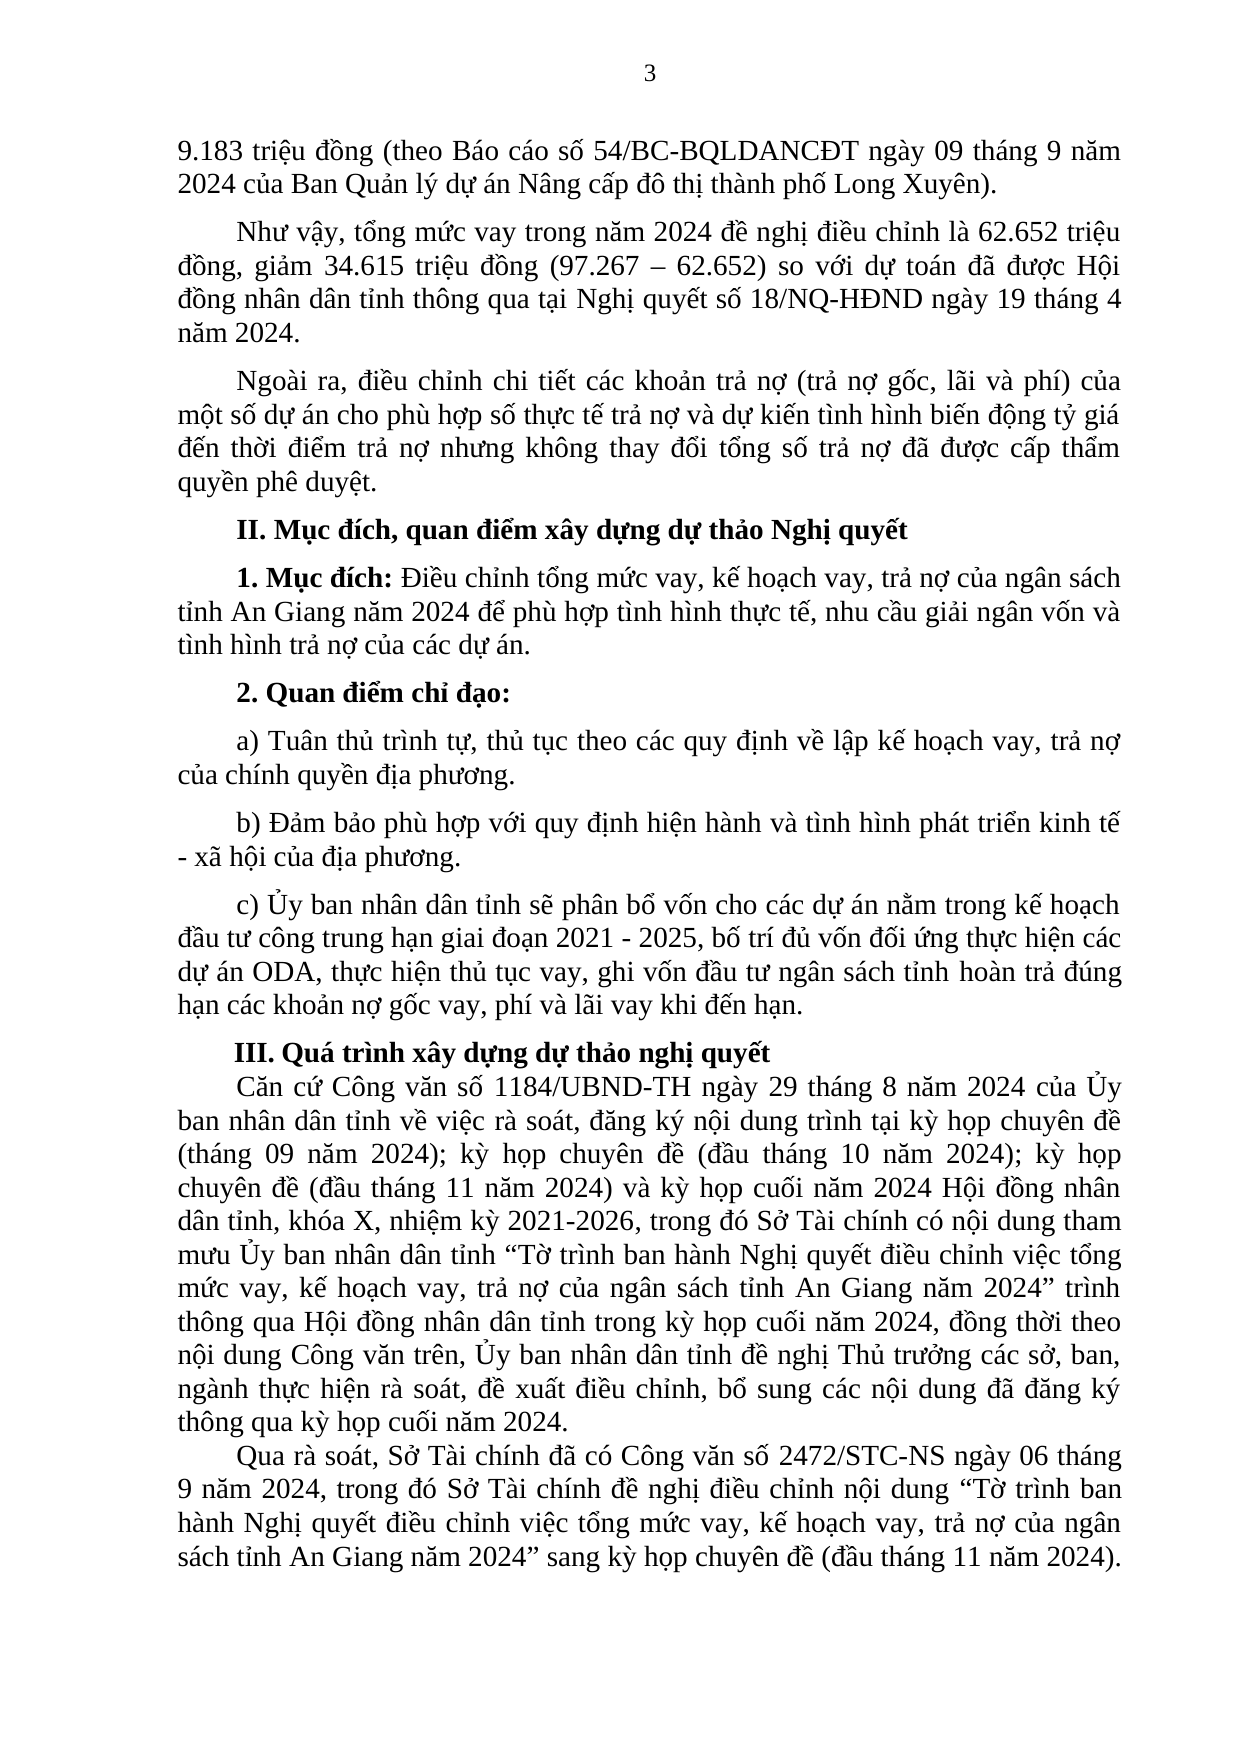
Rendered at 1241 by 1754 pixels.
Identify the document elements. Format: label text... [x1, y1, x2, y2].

text c) Ủy ban nhân dân tỉnh sẽ phân bổ vốn cho các dự án nằm trong kế hoạch đầu tư công trung hạn giai đoạn 2021 - 2025, bố trí đủ vốn đối ứng thực hiện các dự án ODA, thực hiện thủ tục vay, ghi vốn đầu tư ngân sách tỉnh hoàn trả đúng hạn các khoản nợ gốc vay, phí và lãi vay khi đến hạn. [177, 887, 1122, 1021]
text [177, 133, 1122, 200]
text Qua rà soát, Sở Tài chính đã có Công văn số 2472/STC-NS ngày 06 tháng 9 năm 2024, trong đó Sở Tài chính đề nghị điều chỉnh nội dung “Tờ trình ban hành Nghị quyết điều chỉnh việc tổng mức vay, kế hoạch vay, trả nợ của ngân sách tỉnh An Giang năm 2024” sang kỳ họp chuyên đề (đầu tháng 11 năm 2024). [177, 1438, 1122, 1572]
text 2. Quan điểm chỉ đạo: [177, 675, 1122, 709]
text a) Tuân thủ trình tự, thủ tục theo các quy định về lập kế hoạch vay, trả nợ của chính quyền địa phương. [177, 723, 1122, 791]
text b) Đảm bảo phù hợp với quy định hiện hành và tình hình phát triển kinh tế - xã hội của địa phương. [177, 805, 1122, 872]
text Ngoài ra, điều chỉnh chi tiết các khoản trả nợ (trả nợ gốc, lãi và phí) của một số dự án cho phù hợp số thực tế trả nợ và dự kiến tình hình biến động tỷ giá đến thời điểm trả nợ nhưng không thay đổi tổng số trả nợ đã được cấp thẩm quyền phê duyệt. [177, 363, 1122, 497]
text 1. Mục đích: Điều chỉnh tổng mức vay, kế hoạch vay, trả nợ của ngân sách tỉnh An Giang năm 2024 để phù hợp tình hình thực tế, nhu cầu giải ngân vốn và tình hình trả nợ của các dự án. [177, 560, 1122, 661]
text III. Quá trình xây dựng dự thảo nghị quyết [177, 1036, 1122, 1069]
text Như vậy, tổng mức vay trong năm 2024 đề nghị điều chỉnh là 62.652 triệu đồng, giảm 34.615 triệu đồng (97.267 – 62.652) so với dự toán đã được Hội đồng nhân dân tỉnh thông qua tại Nghị quyết số 18/NQ-HĐND ngày 19 tháng 4 năm 2024. [177, 214, 1122, 349]
text II. Mục đích, quan điểm xây dựng dự thảo Nghị quyết [177, 512, 1122, 546]
text Căn cứ Công văn số 1184/UBND-TH ngày 29 tháng 8 năm 2024 của Ủy ban nhân dân tỉnh về việc rà soát, đăng ký nội dung trình tại kỳ họp chuyên đề (tháng 09 năm 2024); kỳ họp chuyên đề (đầu tháng 10 năm 2024); kỳ họp chuyên đề (đầu tháng 11 năm 2024) và kỳ họp cuối năm 2024 Hội đồng nhân dân tỉnh, khóa X, nhiệm kỳ 2021-2026, trong đó Sở Tài chính có nội dung tham mưu Ủy ban nhân dân tỉnh “Tờ trình ban hành Nghị quyết điều chỉnh việc tổng mức vay, kế hoạch vay, trả nợ của ngân sách tỉnh An Giang năm 2024” trình thông qua Hội đồng nhân dân tỉnh trong kỳ họp cuối năm 2024, đồng thời theo nội dung Công văn trên, Ủy ban nhân dân tỉnh đề nghị Thủ trưởng các sở, ban, ngành thực hiện rà soát, đề xuất điều chỉnh, bổ sung các nội dung đã đăng ký thông qua kỳ họp cuối năm 2024. [177, 1069, 1122, 1438]
